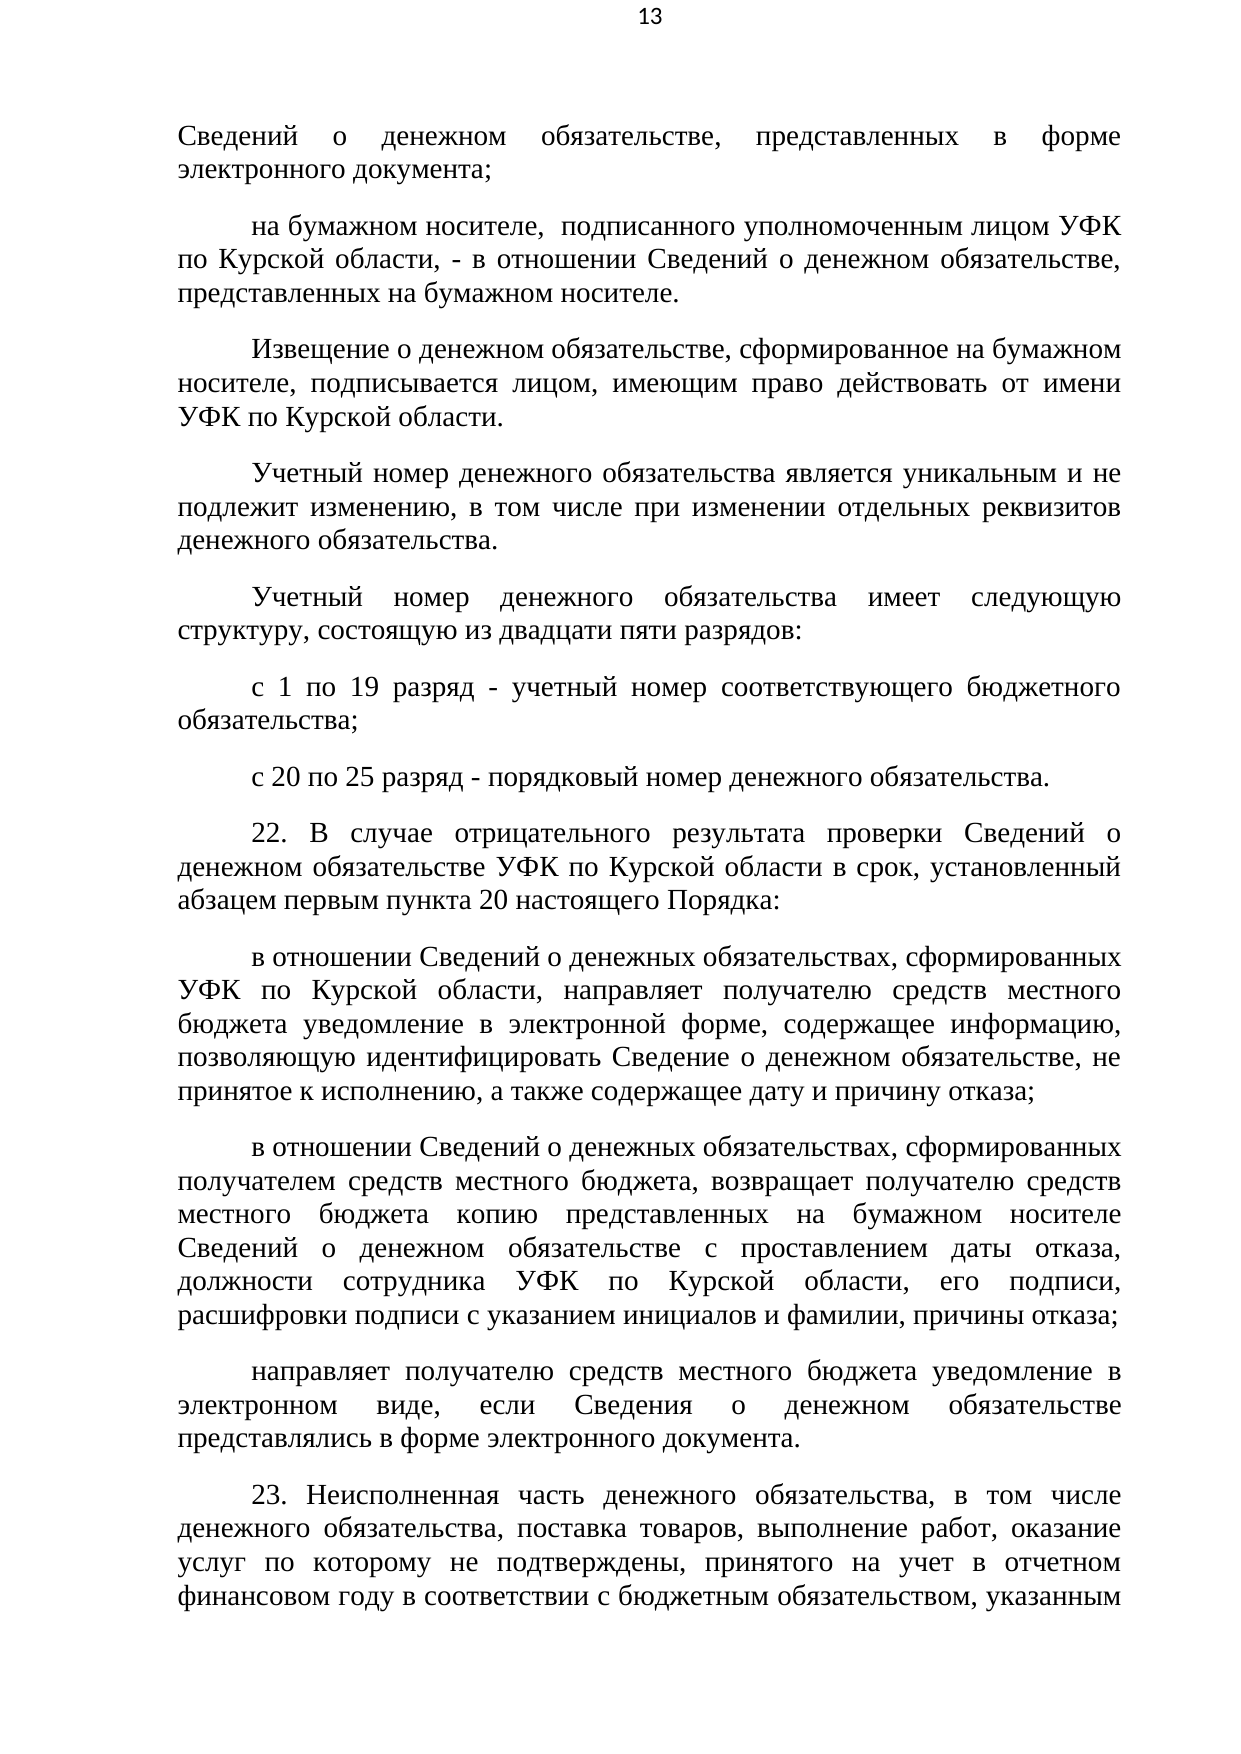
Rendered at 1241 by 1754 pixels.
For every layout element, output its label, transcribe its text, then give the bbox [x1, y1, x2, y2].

text Извещение о денежном обязательстве, сформированное на бумажном носителе, подписывается лицом, имеющим право действовать от имени УФК по Курской области. [177, 332, 1122, 432]
text 22. В случае отрицательного результата проверки Сведений о денежном обязательстве УФК по Курской области в срок, установленный абзацем первым пункта 20 настоящего Порядка: [177, 815, 1122, 916]
text с 1 по 19 разряд - учетный номер соответствующего бюджетного обязательства; [177, 669, 1122, 736]
text в отношении Сведений о денежных обязательствах, сформированных получателем средств местного бюджета, возвращает получателю средств местного бюджета копию представленных на бумажном носителе Сведений о денежном обязательстве с проставлением даты отказа, должности сотрудника УФК по Курской области, его подписи, расшифровки подписи с указанием инициалов и фамилии, причины отказа; [177, 1129, 1122, 1331]
text направляет получателю средств местного бюджета уведомление в электронном виде, если Сведения о денежном обязательстве представлялись в форме электронного документа. [177, 1353, 1122, 1454]
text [177, 118, 1122, 185]
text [177, 1477, 1122, 1611]
text в отношении Сведений о денежных обязательствах, сформированных УФК по Курской области, направляет получателю средств местного бюджета уведомление в электронной форме, содержащее информацию, позволяющую идентифицировать Сведение о денежном обязательстве, не принятое к исполнению, а также содержащее дату и причину отказа; [177, 939, 1122, 1106]
text Учетный номер денежного обязательства является уникальным и не подлежит изменению, в том числе при изменении отдельных реквизитов денежного обязательства. [177, 455, 1122, 556]
text на бумажном носителе, подписанного уполномоченным лицом УФК по Курской области, - в отношении Сведений о денежном обязательстве, представленных на бумажном носителе. [177, 208, 1122, 309]
text Учетный номер денежного обязательства имеет следующую структуру, состоящую из двадцати пяти разрядов: [177, 579, 1122, 646]
text с 20 по 25 разряд - порядковый номер денежного обязательства. [177, 759, 1122, 792]
